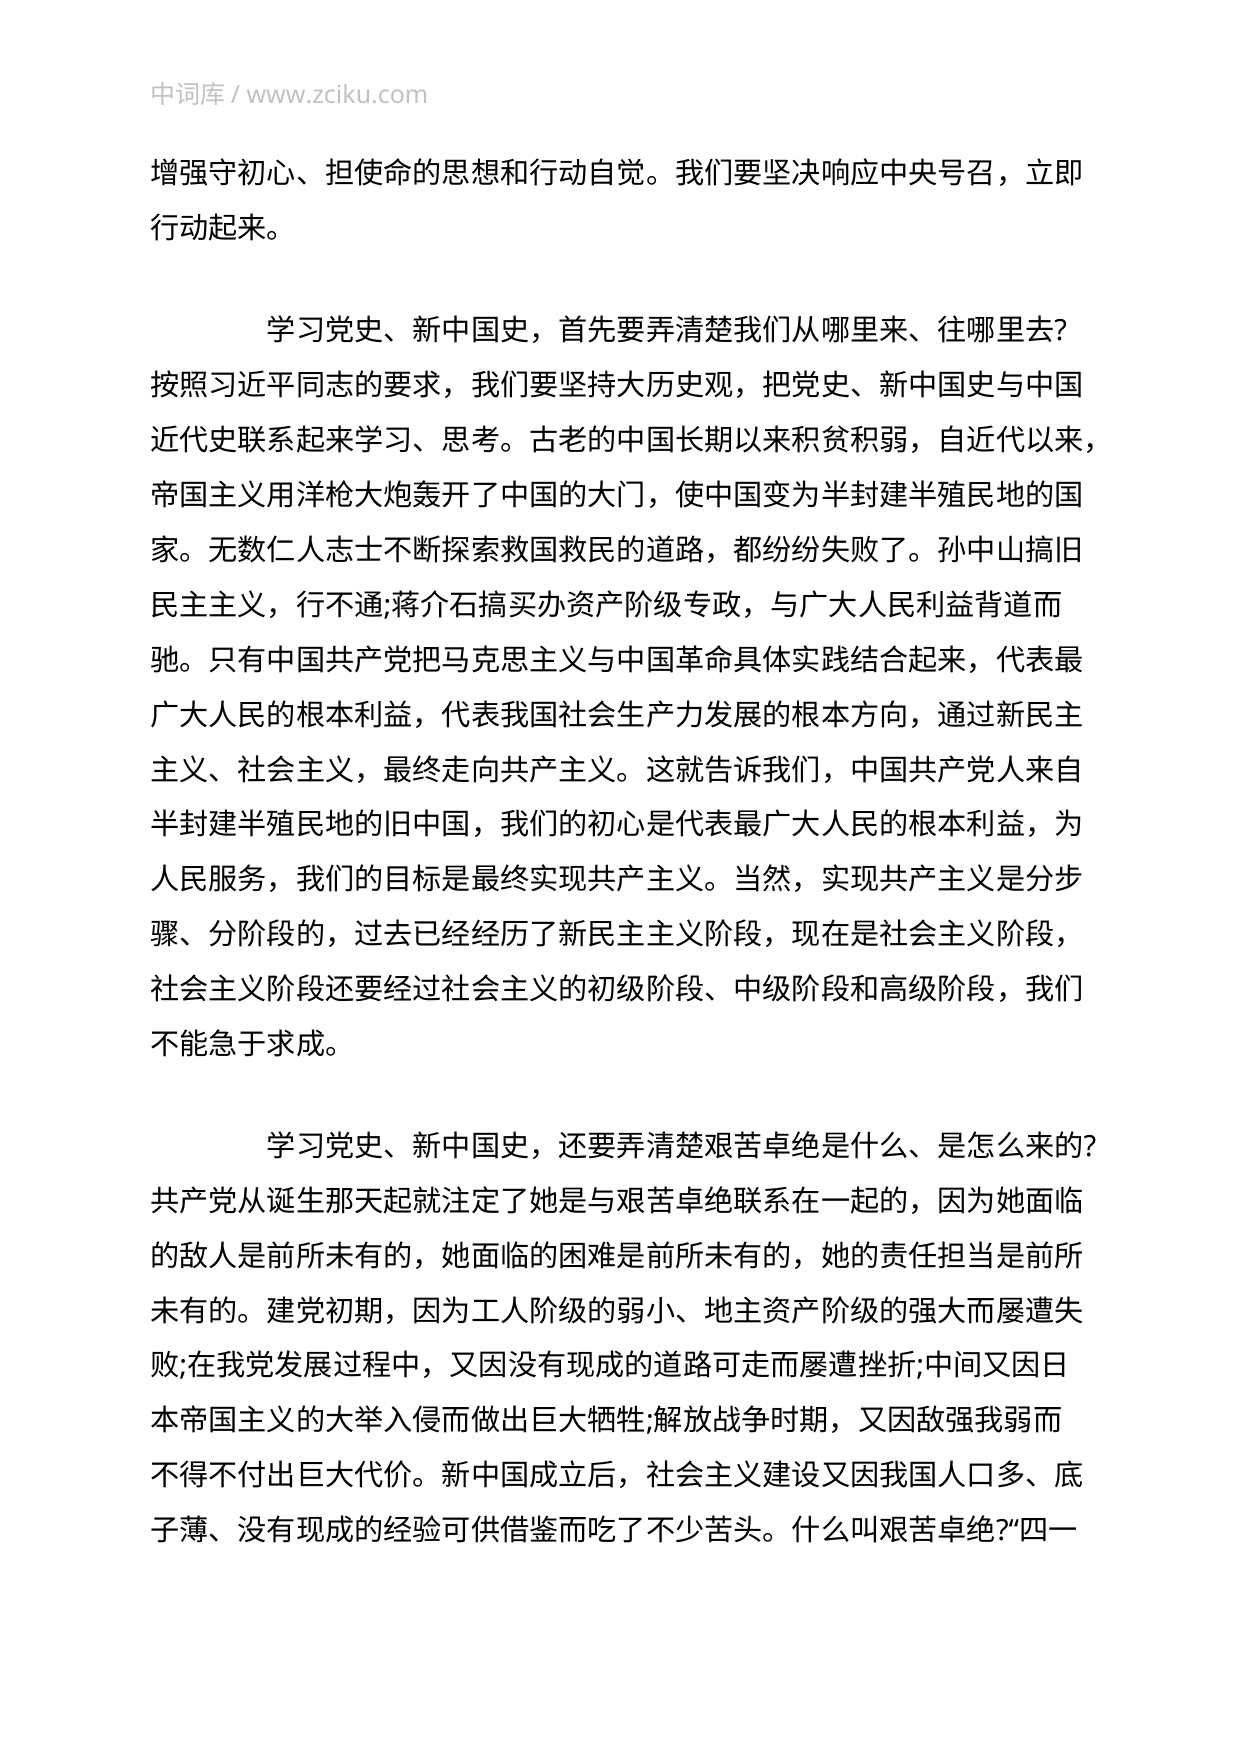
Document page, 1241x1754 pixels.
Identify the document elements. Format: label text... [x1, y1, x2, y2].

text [150, 150, 1090, 247]
text 学习党史、新中国史，首先要弄清楚我们从哪里来、往哪里去?按照习近平同志的要求，我们要坚持大历史观，把党史、新中国史与中国近代史联系起来学习、思考。古老的中国长期以来积贫积弱，自近代以来，帝国主义用洋枪大炮轰开了中国的大门，使中国变为半封建半殖民地的国家。无数仁人志士不断探索救国救民的道路，都纷纷失败了。孙中山搞旧民主主义，行不通;蒋介石搞买办资产阶级专政，与广大人民利益背道而驰。只有中国共产党把马克思主义与中国革命具体实践结合起来，代表最广大人民的根本利益，代表我国社会生产力发展的根本方向，通过新民主主义、社会主义，最终走向共产主义。这就告诉我们，中国共产党人来自半封建半殖民地的旧中国，我们的初心是代表最广大人民的根本利益，为人民服务，我们的目标是最终实现共产主义。当然，实现共产主义是分步骤、分阶段的，过去已经经历了新民主主义阶段，现在是社会主义阶段，社会主义阶段还要经过社会主义的初级阶段、中级阶段和高级阶段，我们不能急于求成。 [150, 307, 1090, 1063]
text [150, 1122, 1090, 1549]
